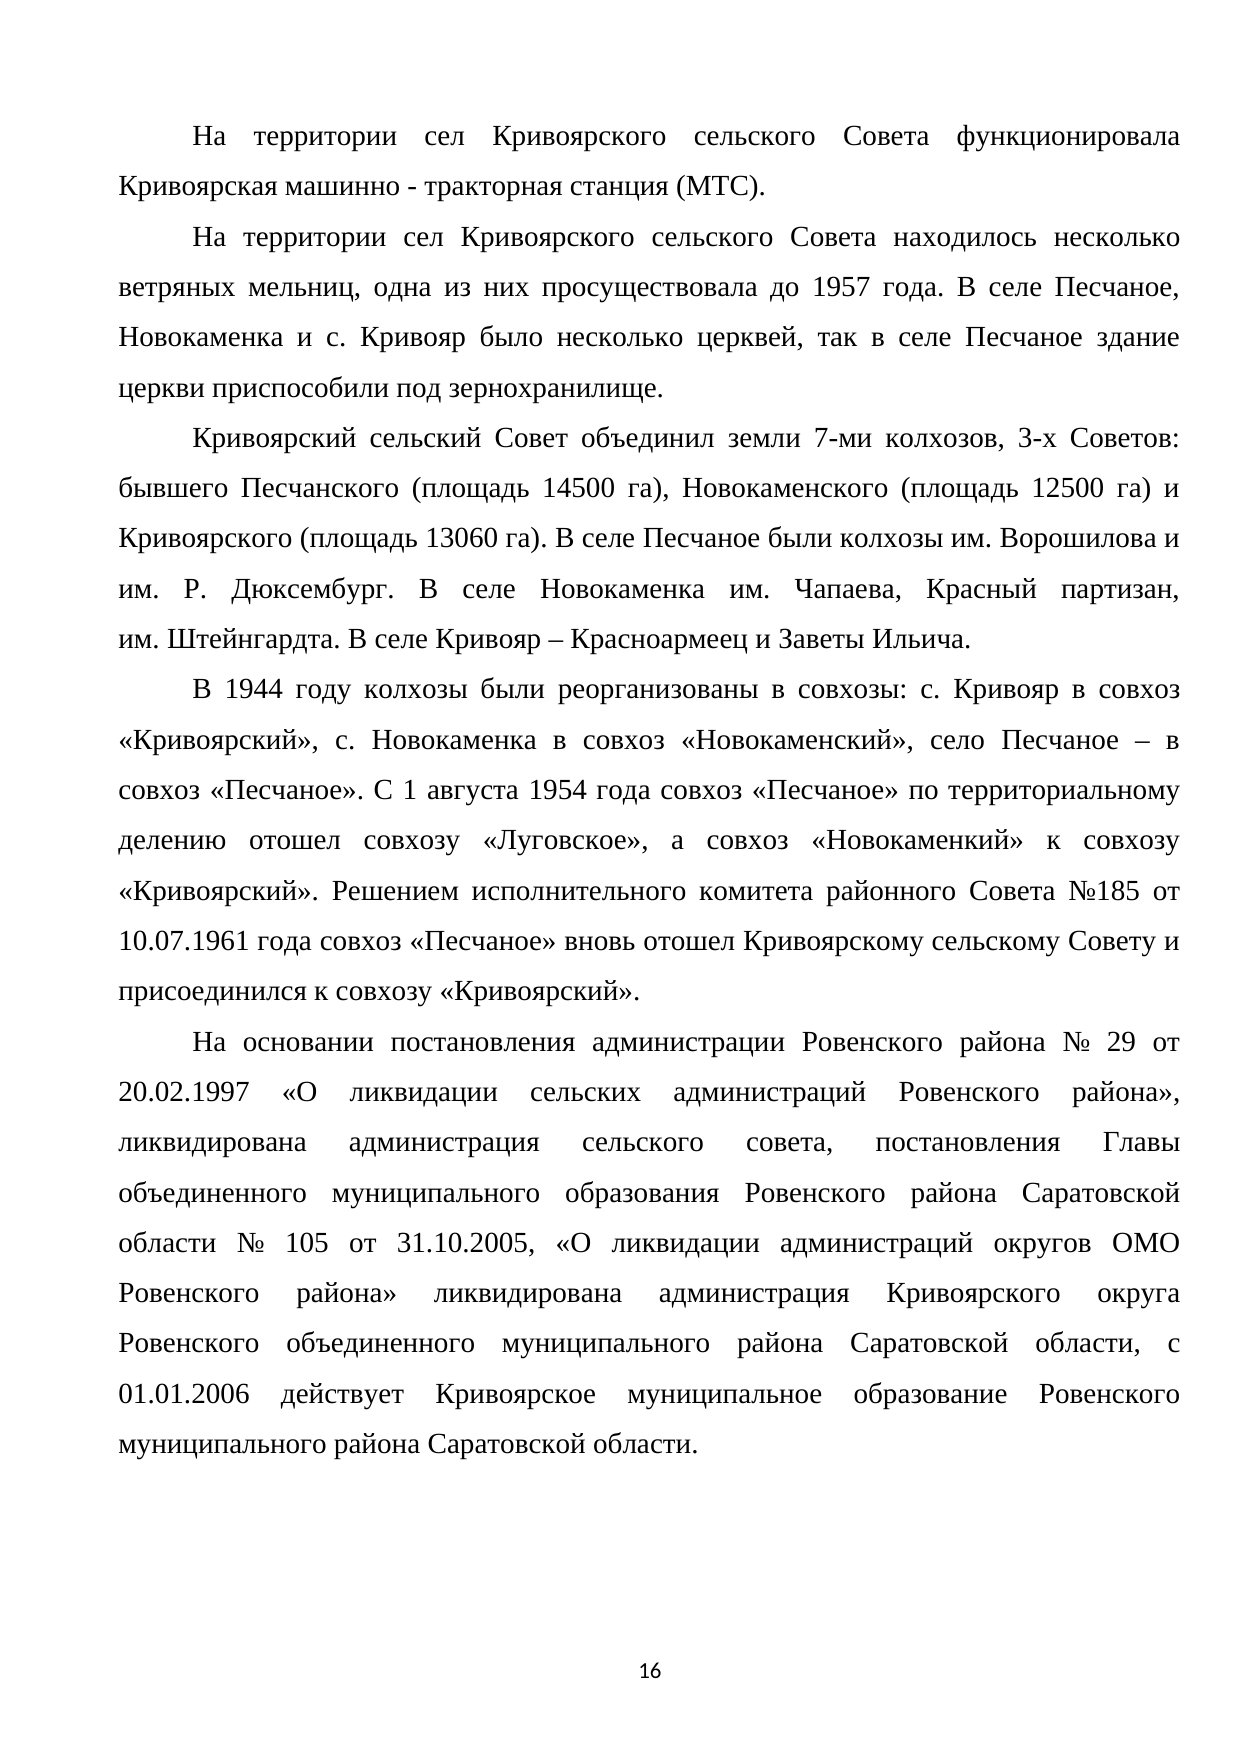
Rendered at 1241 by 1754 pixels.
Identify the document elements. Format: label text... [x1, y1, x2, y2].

text На территории сел Кривоярского сельского Совета функционировала Кривоярская машинно - тракторная станция (МТС). [118, 118, 1181, 202]
text Кривоярский сельский Совет объединил земли 7-ми колхозов, 3-х Советов: бывшего Песчанского (площадь 14500 га), Новокаменского (площадь 12500 га) и Кривоярского (площадь 13060 га). В селе Песчаное были колхозы им. Ворошилова и им. Р. Дюксембург. В селе Новокаменка им. Чапаева, Красный партизан, им. Штейнгардта. В селе Кривояр – Красноармеец и Заветы Ильича. [118, 420, 1181, 655]
text На основании постановления администрации Ровенского района № 29 от 20.02.1997 «О ликвидации сельских администраций Ровенского района», ликвидирована администрация сельского совета, постановления Главы объединенного муниципального образования Ровенского района Саратовской области № 105 от 31.10.2005, «О ликвидации администраций округов ОМО Ровенского района» ликвидирована администрация Кривоярского округа Ровенского объединенного муниципального района Саратовской области, с 01.01.2006 действует Кривоярское муниципальное образование Ровенского муниципального района Саратовской области. [118, 1024, 1181, 1460]
text На территории сел Кривоярского сельского Совета находилось несколько ветряных мельниц, одна из них просуществовала до 1957 года. В селе Песчаное, Новокаменка и с. Кривояр было несколько церквей, так в селе Песчаное здание церкви приспособили под зернохранилище. [118, 219, 1181, 403]
text В 1944 году колхозы были реорганизованы в совхозы: с. Кривояр в совхоз «Кривоярский», с. Новокаменка в совхоз «Новокаменский», село Песчаное – в совхоз «Песчаное». С 1 августа 1954 года совхоз «Песчаное» по территориальному делению отошел совхозу «Луговское», а совхоз «Новокаменкий» к совхозу «Кривоярский». Решением исполнительного комитета районного Совета №185 от 10.07.1961 года совхоз «Песчаное» вновь отошел Кривоярскому сельскому Совету и присоединился к совхозу «Кривоярский». [118, 672, 1181, 1007]
